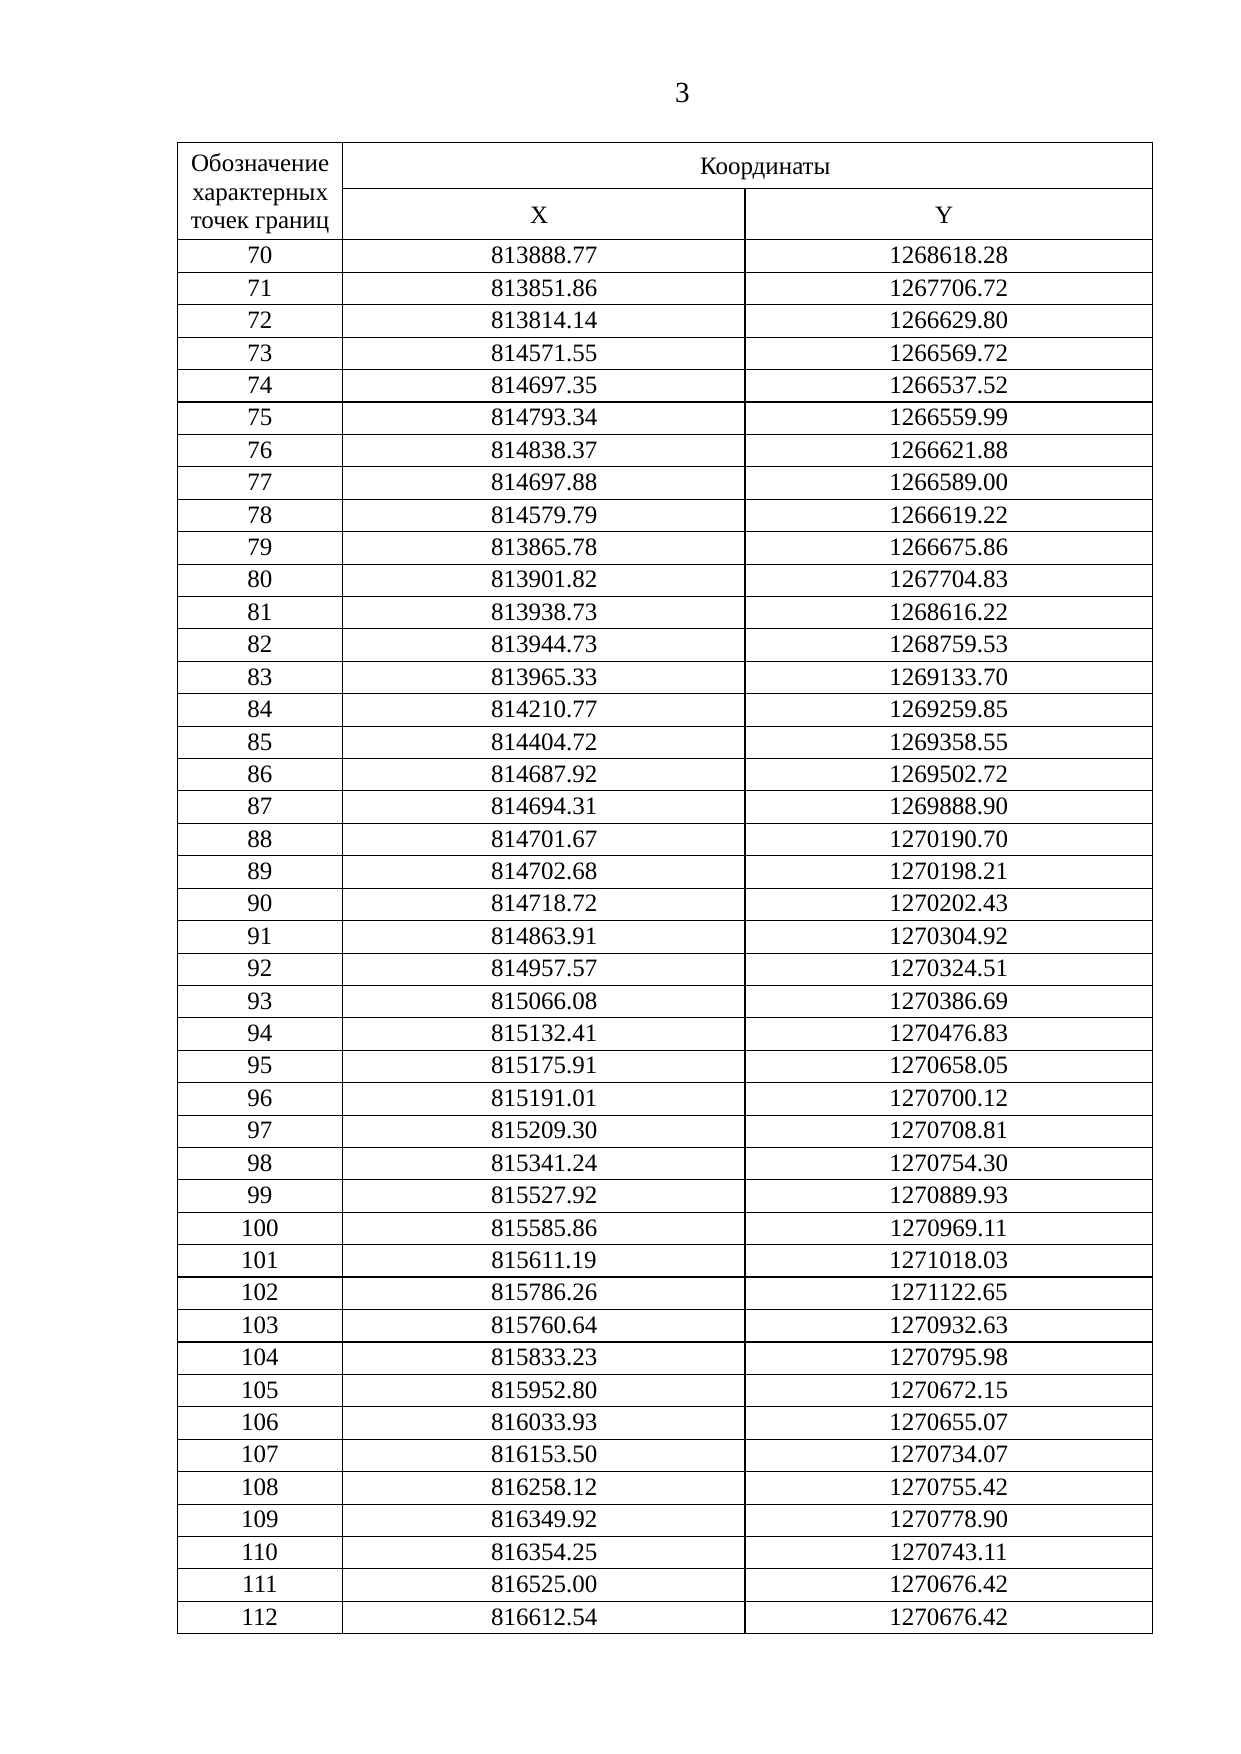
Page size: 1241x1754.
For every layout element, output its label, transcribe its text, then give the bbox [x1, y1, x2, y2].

table_cell 71 [178, 273, 342, 304]
table_cell 96 [178, 1083, 342, 1114]
table_cell 815191.01 [343, 1083, 744, 1114]
table_cell 95 [178, 1051, 342, 1082]
table_cell 1270676.42 [746, 1602, 1152, 1633]
table_cell 1268616.22 [746, 597, 1152, 628]
table_cell 109 [178, 1505, 342, 1536]
table_cell 73 [178, 338, 342, 369]
table_cell 813814.14 [343, 305, 744, 337]
table_cell 1270476.83 [746, 1018, 1152, 1049]
table_cell 816354.25 [343, 1537, 744, 1568]
table_cell 81 [178, 597, 342, 628]
table_cell 814687.92 [343, 759, 744, 790]
table_cell 814571.55 [343, 338, 744, 369]
table_cell 1270708.81 [746, 1116, 1152, 1147]
table_cell 813944.73 [343, 629, 744, 661]
table_cell 814579.79 [343, 500, 744, 531]
table_cell 1270324.51 [746, 954, 1152, 985]
table_cell 82 [178, 629, 342, 661]
table_cell 814210.77 [343, 694, 744, 726]
table_cell 814838.37 [343, 435, 744, 466]
table_cell 97 [178, 1116, 342, 1147]
table_cell 77 [178, 467, 342, 499]
table_cell 100 [178, 1213, 342, 1244]
table_cell 814793.34 [343, 403, 744, 434]
table_cell 1270754.30 [746, 1148, 1152, 1179]
table_cell 1270198.21 [746, 856, 1152, 887]
table_cell 816258.12 [343, 1472, 744, 1503]
table_cell 112 [178, 1602, 342, 1633]
table_cell 815786.26 [343, 1278, 744, 1309]
table_cell 816349.92 [343, 1505, 744, 1536]
table_cell 813938.73 [343, 597, 744, 628]
table_cell 110 [178, 1537, 342, 1568]
table_cell 1271122.65 [746, 1278, 1152, 1309]
table_cell 106 [178, 1407, 342, 1438]
table_cell 1266559.99 [746, 403, 1152, 434]
table_cell 99 [178, 1180, 342, 1212]
table_cell 813901.82 [343, 565, 744, 596]
table_cell 815585.86 [343, 1213, 744, 1244]
table_cell 1269502.72 [746, 759, 1152, 790]
table_cell 1270932.63 [746, 1310, 1152, 1341]
table_cell 84 [178, 694, 342, 726]
table_cell 1270202.43 [746, 889, 1152, 920]
table_cell 83 [178, 662, 342, 693]
table_cell 1267704.83 [746, 565, 1152, 596]
table_cell 815209.30 [343, 1116, 744, 1147]
table_cell 91 [178, 921, 342, 952]
table_cell 1270655.07 [746, 1407, 1152, 1438]
table_cell 1266569.72 [746, 338, 1152, 369]
table_cell 74 [178, 370, 342, 401]
table_cell 93 [178, 986, 342, 1017]
table_cell 1269133.70 [746, 662, 1152, 693]
table_cell 1270304.92 [746, 921, 1152, 952]
table_cell 92 [178, 954, 342, 985]
table_cell 1270743.11 [746, 1537, 1152, 1568]
table_cell 814863.91 [343, 921, 744, 952]
table_cell 814697.88 [343, 467, 744, 499]
table_cell 98 [178, 1148, 342, 1179]
table_cell 104 [178, 1343, 342, 1374]
table_cell 85 [178, 727, 342, 758]
table_cell 105 [178, 1375, 342, 1406]
table_cell 815760.64 [343, 1310, 744, 1341]
table_cell 1270676.42 [746, 1569, 1152, 1601]
table_cell 76 [178, 435, 342, 466]
table_cell 816612.54 [343, 1602, 744, 1633]
table_cell 814701.67 [343, 824, 744, 855]
table_cell 1270755.42 [746, 1472, 1152, 1503]
table_cell 813888.77 [343, 240, 744, 272]
table_cell 75 [178, 403, 342, 434]
table_cell 1266629.80 [746, 305, 1152, 337]
table_cell 813965.33 [343, 662, 744, 693]
table_cell X [343, 189, 744, 239]
table_cell 815175.91 [343, 1051, 744, 1082]
table_cell 1266619.22 [746, 500, 1152, 531]
table_cell 814697.35 [343, 370, 744, 401]
table_cell 815527.92 [343, 1180, 744, 1212]
table_cell 1267706.72 [746, 273, 1152, 304]
table_cell 1269888.90 [746, 791, 1152, 823]
table_cell 89 [178, 856, 342, 887]
table_cell 814694.31 [343, 791, 744, 823]
table_cell 814718.72 [343, 889, 744, 920]
table_cell 90 [178, 889, 342, 920]
table_cell 1268618.28 [746, 240, 1152, 272]
table_header Координаты [343, 143, 1152, 188]
table_cell 1270700.12 [746, 1083, 1152, 1114]
table_cell 1269259.85 [746, 694, 1152, 726]
table_cell 107 [178, 1440, 342, 1471]
table_cell 102 [178, 1278, 342, 1309]
table_cell 79 [178, 532, 342, 563]
table_cell 816033.93 [343, 1407, 744, 1438]
table_cell 1266621.88 [746, 435, 1152, 466]
table_cell 816153.50 [343, 1440, 744, 1471]
table_cell 103 [178, 1310, 342, 1341]
table_cell 108 [178, 1472, 342, 1503]
table_cell 815341.24 [343, 1148, 744, 1179]
table_cell 94 [178, 1018, 342, 1049]
table_cell 814957.57 [343, 954, 744, 985]
table_cell 1270734.07 [746, 1440, 1152, 1471]
table_cell 815833.23 [343, 1343, 744, 1374]
table_cell 1270658.05 [746, 1051, 1152, 1082]
table_cell 72 [178, 305, 342, 337]
table_cell 1270969.11 [746, 1213, 1152, 1244]
table_cell 1266675.86 [746, 532, 1152, 563]
table_cell 88 [178, 824, 342, 855]
table_cell 1270889.93 [746, 1180, 1152, 1212]
table_cell 101 [178, 1245, 342, 1276]
table_cell 1268759.53 [746, 629, 1152, 661]
table_cell 1270795.98 [746, 1343, 1152, 1374]
table_cell 86 [178, 759, 342, 790]
table_cell 815611.19 [343, 1245, 744, 1276]
table_cell 815132.41 [343, 1018, 744, 1049]
table_cell 1266589.00 [746, 467, 1152, 499]
table_cell 87 [178, 791, 342, 823]
table_cell 815952.80 [343, 1375, 744, 1406]
table_cell 1270672.15 [746, 1375, 1152, 1406]
table_cell 70 [178, 240, 342, 272]
table_cell 1270386.69 [746, 986, 1152, 1017]
table_cell 815066.08 [343, 986, 744, 1017]
table_cell 814404.72 [343, 727, 744, 758]
table_cell 816525.00 [343, 1569, 744, 1601]
table_cell 813851.86 [343, 273, 744, 304]
table_cell 1270190.70 [746, 824, 1152, 855]
table_cell 78 [178, 500, 342, 531]
table_cell 111 [178, 1569, 342, 1601]
table_cell 814702.68 [343, 856, 744, 887]
table_cell 1269358.55 [746, 727, 1152, 758]
table_cell 1271018.03 [746, 1245, 1152, 1276]
table_header Обозначение характерных точек границ [178, 143, 342, 239]
table_cell 80 [178, 565, 342, 596]
table_cell 813865.78 [343, 532, 744, 563]
table_cell 1266537.52 [746, 370, 1152, 401]
table_cell 1270778.90 [746, 1505, 1152, 1536]
table_cell Y [746, 189, 1152, 239]
